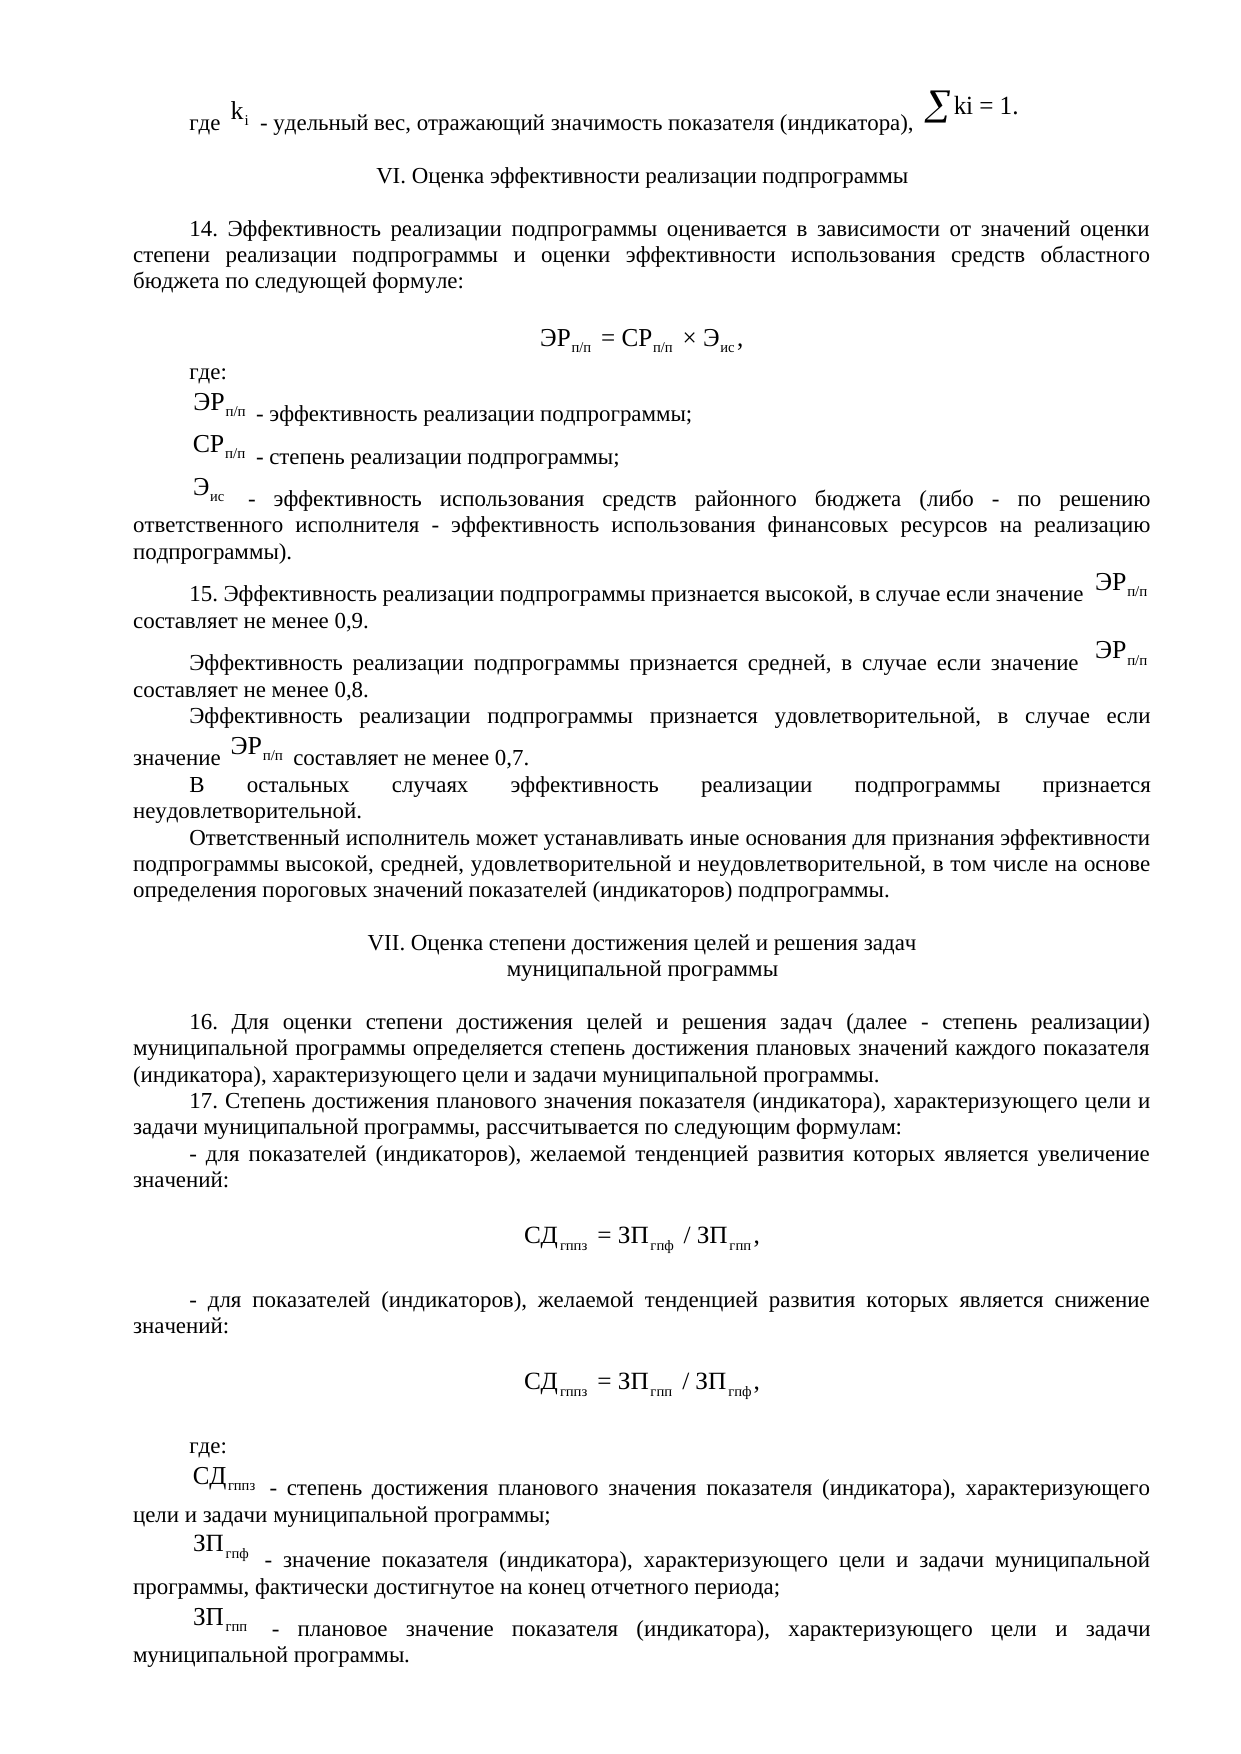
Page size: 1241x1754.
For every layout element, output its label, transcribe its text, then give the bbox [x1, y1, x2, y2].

text 14. Эффективность реализации подпрограммы оценивается в зависимости от значений оценки степени реализации подпрограммы и оценки эффективности использования средств областного бюджета по следующей формуле: [133, 215, 1152, 294]
text - значение показателя (индикатора), характеризующего цели и задачи муниципальной программы, фактически достигнутое на конец отчетного периода; [133, 1527, 1152, 1599]
text - степень реализации подпрограммы; [133, 427, 1152, 469]
text Ответственный исполнитель может устанавливать иные основания для признания эффективности подпрограммы высокой, средней, удовлетворительной и неудовлетворительной, в том числе на основе определения пороговых значений показателей (индикаторов) подпрограммы. [133, 823, 1152, 903]
text VII. Оценка степени достижения целей и решения задач [133, 929, 1152, 955]
text где - удельный вес, отражающий значимость показателя (индикатора), [133, 85, 1152, 136]
text - для показателей (индикаторов), желаемой тенденцией развития которых является снижение значений: [133, 1286, 1152, 1338]
text Эффективность реализации подпрограммы признается средней, в случае если значение составляет не менее 0,8. [133, 633, 1152, 702]
text где: [133, 1432, 1152, 1458]
text где: [133, 358, 1152, 384]
text VI. Оценка эффективности реализации подпрограммы [133, 162, 1152, 188]
text - эффективность реализации подпрограммы; [133, 384, 1152, 427]
text - для показателей (индикаторов), желаемой тенденцией развития которых является увеличение значений: [133, 1140, 1152, 1192]
text муниципальной программы [133, 955, 1152, 982]
text - степень достижения планового значения показателя (индикатора), характеризующего цели и задачи муниципальной программы; [133, 1458, 1152, 1527]
text В остальных случаях эффективность реализации подпрограммы признается неудовлетворительной. [133, 771, 1152, 823]
text 17. Степень достижения планового значения показателя (индикатора), характеризующего цели и задачи муниципальной программы, рассчитывается по следующим формулам: [133, 1087, 1152, 1140]
text Эффективность реализации подпрограммы признается удовлетворительной, в случае если значение составляет не менее 0,7. [133, 702, 1152, 771]
text 15. Эффективность реализации подпрограммы признается высокой, в случае если значение составляет не менее 0,9. [133, 564, 1152, 633]
text 16. Для оценки степени достижения целей и решения задач (далее - степень реализации) муниципальной программы определяется степень достижения плановых значений каждого показателя (индикатора), характеризующего цели и задачи муниципальной программы. [133, 1008, 1152, 1087]
text - плановое значение показателя (индикатора), характеризующего цели и задачи муниципальной программы. [133, 1599, 1152, 1668]
text - эффективность использования средств районного бюджета (либо - по решению ответственного исполнителя - эффективность использования финансовых ресурсов на реализацию подпрограммы). [133, 469, 1152, 564]
